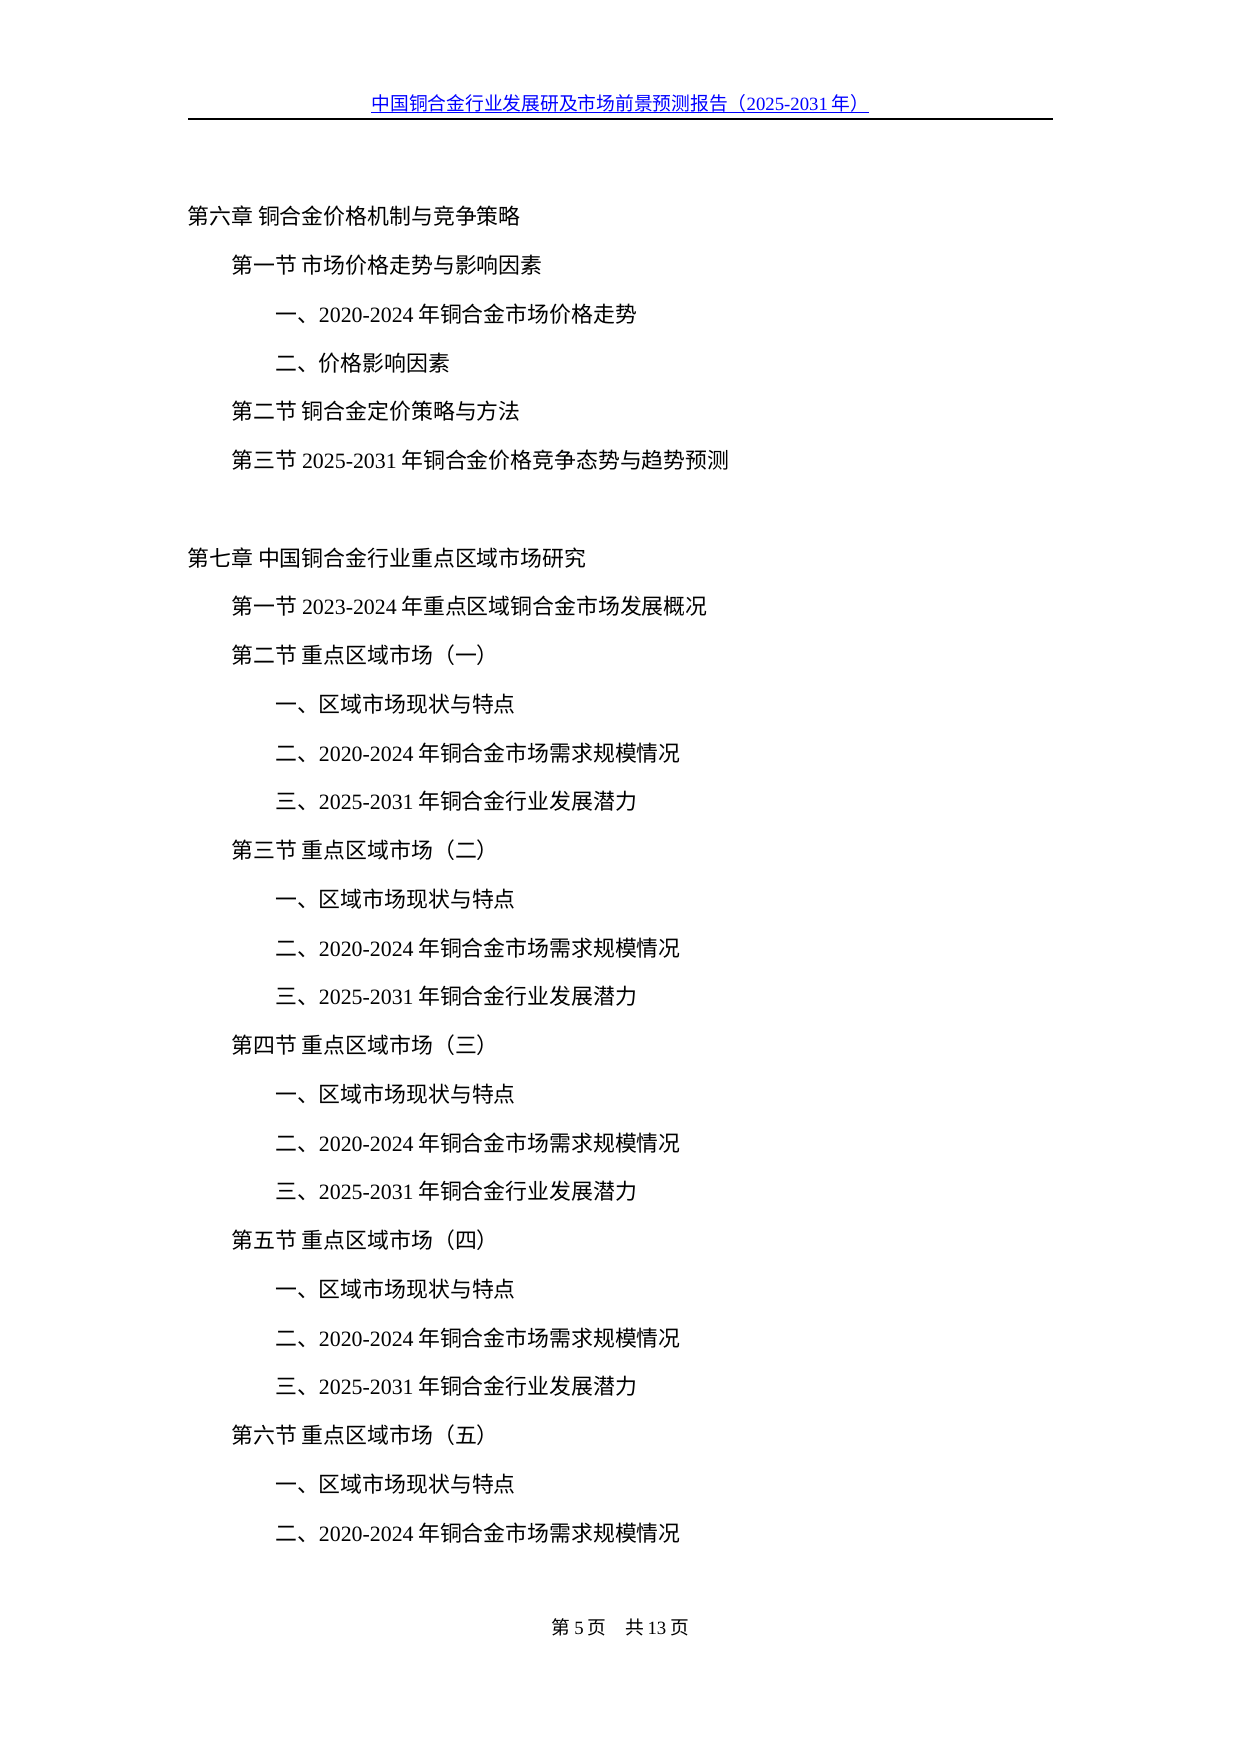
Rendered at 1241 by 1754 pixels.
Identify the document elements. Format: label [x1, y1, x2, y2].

text [187, 150, 1053, 1548]
